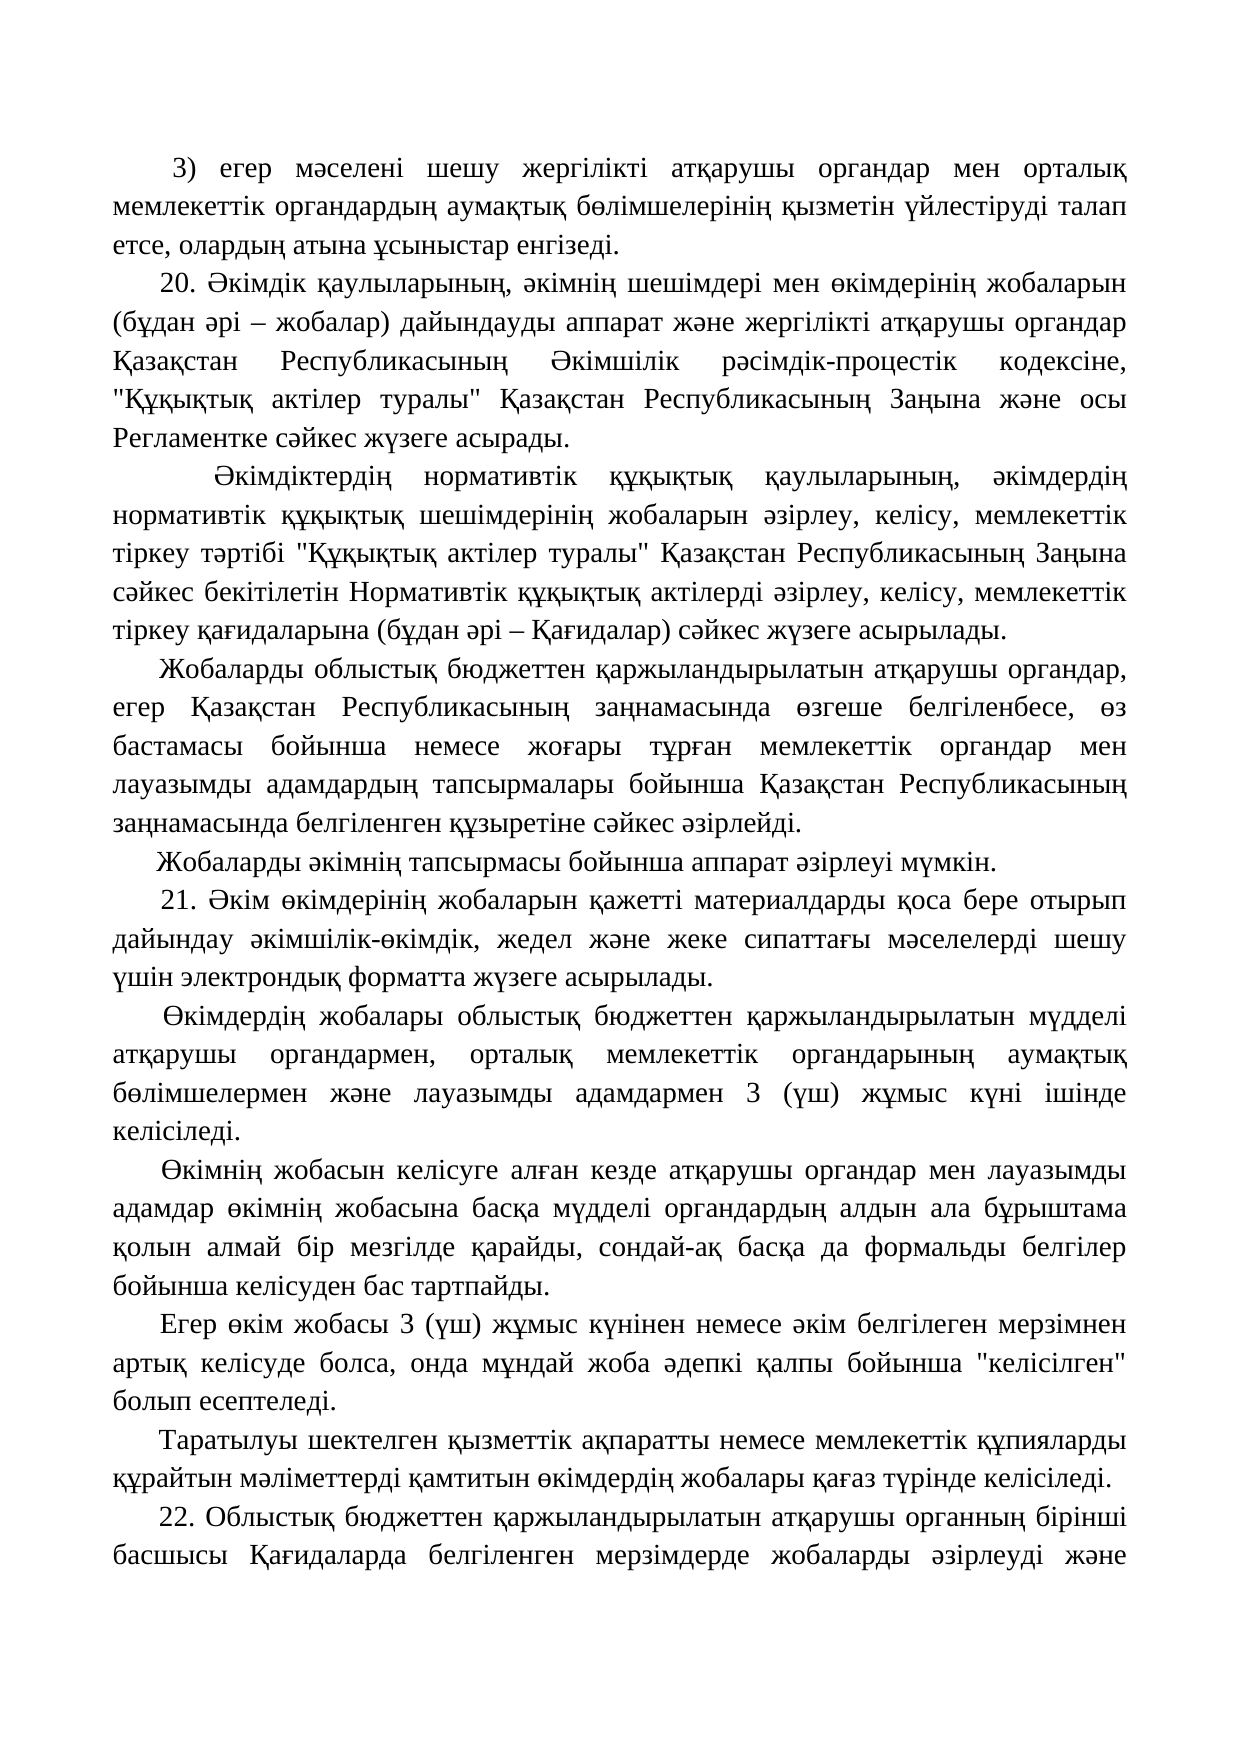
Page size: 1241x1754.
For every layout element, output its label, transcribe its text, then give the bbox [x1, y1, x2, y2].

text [112, 1499, 1128, 1571]
text 20. Әкімдік қаулыларының, әкімнің шешімдері мен өкімдерінің жобаларын (бұдан әрі – жобалар) дайындауды аппарат және жергілікті атқарушы органдар Қазақстан Республикасының Әкімшілік рәсімдік-процестік кодексіне, "Құқықтық актілер туралы" Қазақстан Республикасының Заңына және осы Регламентке сәйкес жүзеге асырады. [112, 266, 1128, 453]
text Әкімдіктердің нормативтік құқықтық қаулыларының, әкімдердің нормативтік құқықтық шешімдерінің жобаларын әзірлеу, келісу, мемлекеттік тіркеу тәртібі "Құқықтық актілер туралы" Қазақстан Республикасының Заңына сәйкес бекітілетін Нормативтік құқықтық актілерді әзірлеу, келісу, мемлекеттік тіркеу қағидаларына (бұдан әрі – Қағидалар) сәйкес жүзеге асырылады. [112, 458, 1128, 646]
text 21. Әкім өкімдерінің жобаларын қажетті материалдарды қоса бере отырып дайындау әкімшілік-өкімдік, жедел және жеке сипаттағы мәселелерді шешу үшін электрондық форматта жүзеге асырылады. [112, 882, 1128, 993]
text Өкімнің жобасын келісуге алған кезде атқарушы органдар мен лауазымды адамдар өкімнің жобасына басқа мүдделі органдардың алдын ала бұрыштама қолын алмай бір мезгілде қарайды, сондай-ақ басқа да формальды белгілер бойынша келісуден бас тартпайды. [112, 1152, 1128, 1301]
text Жобаларды облыстық бюджеттен қаржыландырылатын атқарушы органдар, егер Қазақстан Республикасының заңнамасында өзгеше белгіленбесе, өз бастамасы бойынша немесе жоғары тұрған мемлекеттік органдар мен лауазымды адамдардың тапсырмалары бойынша Қазақстан Республикасының заңнамасында белгіленген құзыретіне сәйкес әзірлейді. [112, 651, 1128, 839]
text Таратылуы шектелген қызметтік ақпаратты немесе мемлекеттік құпияларды құрайтын мәліметтерді қамтитын өкімдердің жобалары қағаз түрінде келісіледі. [112, 1422, 1128, 1494]
text Егер өкім жобасы 3 (үш) жұмыс күнінен немесе әкім белгілеген мерзімнен артық келісуде болса, онда мұндай жоба әдепкі қалпы бойынша "келісілген" болып есептеледі. [112, 1306, 1128, 1417]
text Өкімдердің жобалары облыстық бюджеттен қаржыландырылатын мүдделі атқарушы органдармен, орталық мемлекеттік органдарының аумақтық бөлімшелермен және лауазымды адамдармен 3 (үш) жұмыс күні ішінде келісіледі. [112, 998, 1128, 1147]
text 3) егер мәселені шешу жергілікті атқарушы органдар мен орталық мемлекеттік органдардың аумақтық бөлімшелерінің қызметін үйлестіруді талап етсе, олардың атына ұсыныстар енгізеді. [112, 150, 1128, 261]
text Жобаларды әкімнің тапсырмасы бойынша аппарат әзірлеуі мүмкін. [112, 844, 1128, 877]
